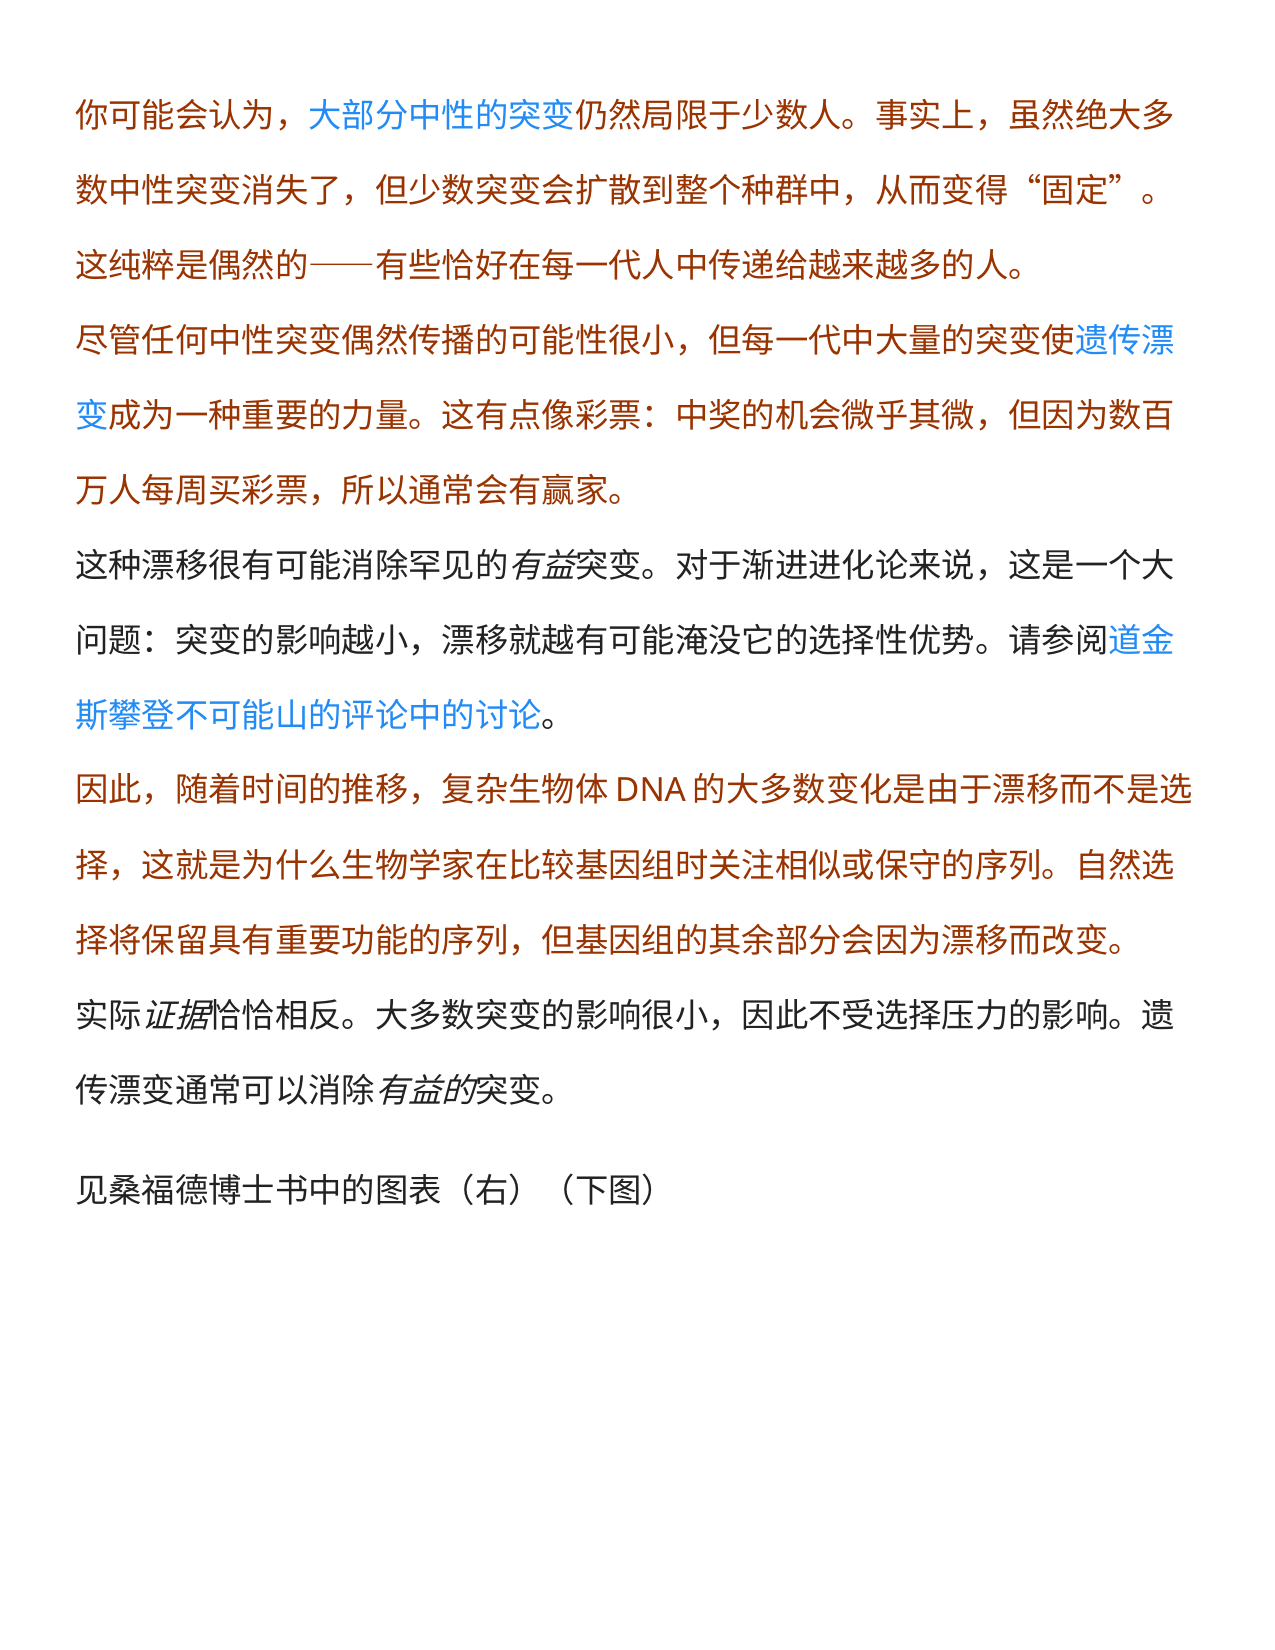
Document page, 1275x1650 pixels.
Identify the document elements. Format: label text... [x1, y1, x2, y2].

text 见桑福德博士书中的图表（右）（下图） [75, 1150, 1200, 1225]
text 实际证据恰恰相反。大多数突变的影响很小，因此不受选择压力的影响。遗传漂变通常可以消除有益的突变。 [75, 975, 1200, 1125]
text 因此，随着时间的推移，复杂生物体DNA的大多数变化是由于漂移而不是选择，这就是为什么生物学家在比较基因组时关注相似或保守的序列。自然选择将保留具有重要功能的序列，但基因组的其余部分会因为漂移而改变。 [75, 750, 1200, 975]
text 尽管任何中性突变偶然传播的可能性很小，但每一代中大量的突变使遗传漂变成为一种重要的力量。这有点像彩票：中奖的机会微乎其微，但因为数百万人每周买彩票，所以通常会有赢家。 [75, 300, 1200, 525]
text 你可能会认为，大部分中性的突变仍然局限于少数人。事实上，虽然绝大多数中性突变消失了，但少数突变会扩散到整个种群中，从而变得“固定”。这纯粹是偶然的——有些恰好在每一代人中传递给越来越多的人。 [75, 75, 1200, 300]
text 这种漂移很有可能消除罕见的有益突变。对于渐进进化论来说，这是一个大问题：突变的影响越小，漂移就越有可能淹没它的选择性优势。请参阅道金斯攀登不可能山的评论中的讨论。 [75, 525, 1200, 750]
